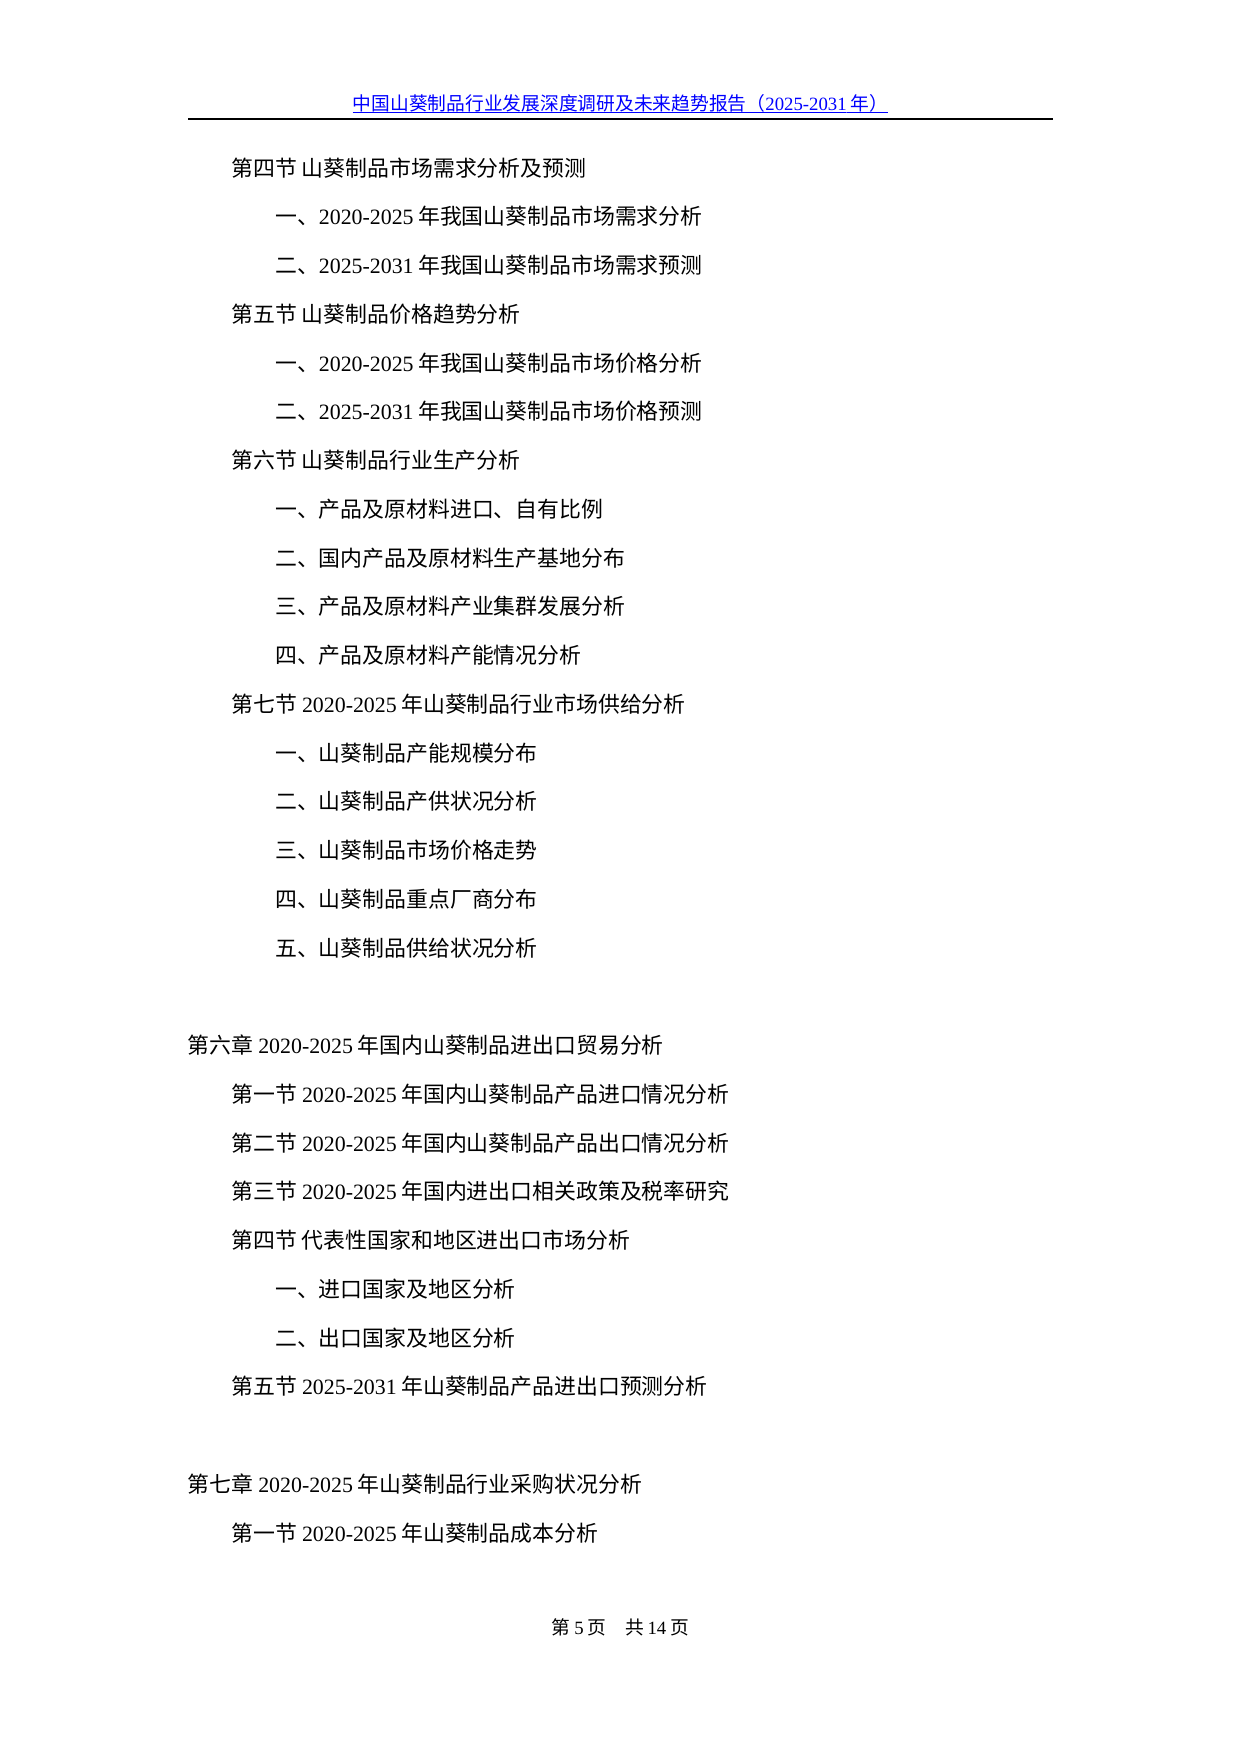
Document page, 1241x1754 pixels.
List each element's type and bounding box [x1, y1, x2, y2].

text [187, 150, 1053, 1548]
